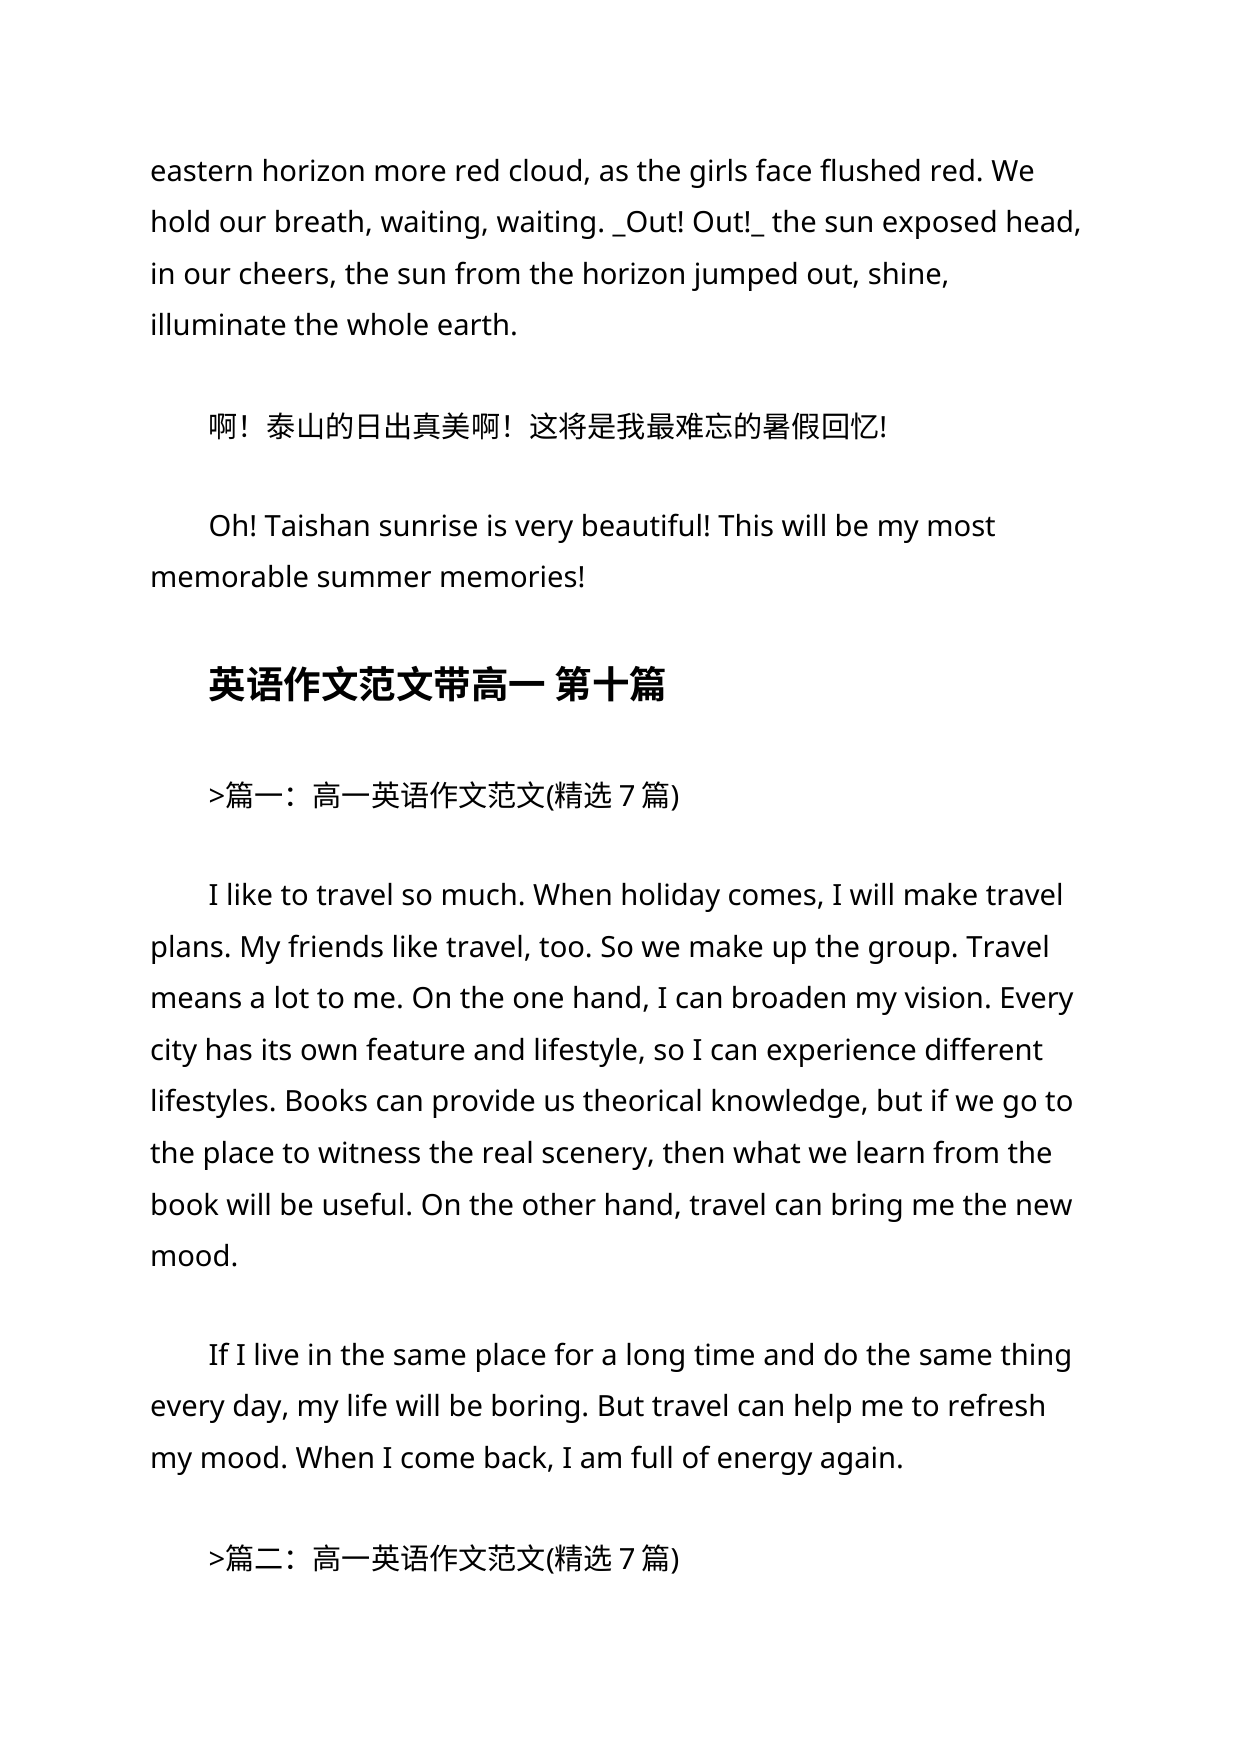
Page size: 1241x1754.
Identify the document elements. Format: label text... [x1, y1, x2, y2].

text If I live in the same place for a long time and do the same thing every day, my life will be boring. But travel can help me to refresh my mood. When I come back, I am full of energy again. [150, 1334, 1090, 1477]
text >篇二：高一英语作文范文(精选7篇) [150, 1535, 1090, 1578]
text I like to travel so much. When holiday comes, I will make travel plans. My friends like travel, too. So we make up the group. Travel means a lot to me. On the one hand, I can broaden my vision. Every city has its own feature and lifestyle, so I can experience different lifestyles. Books can provide us theorical knowledge, but if we go to the place to witness the real scenery, then what we learn from the book will be useful. On the other hand, travel can bring me the new mood. [150, 874, 1090, 1275]
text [150, 150, 1090, 344]
text 英语作文范文带高一 第十篇 [150, 655, 1090, 709]
text >篇一：高一英语作文范文(精选7篇) [150, 772, 1090, 815]
text Oh! Taishan sunrise is very beautiful! This will be my most memorable summer memories! [150, 505, 1090, 596]
text 啊！泰山的日出真美啊！这将是我最难忘的暑假回忆! [150, 403, 1090, 446]
